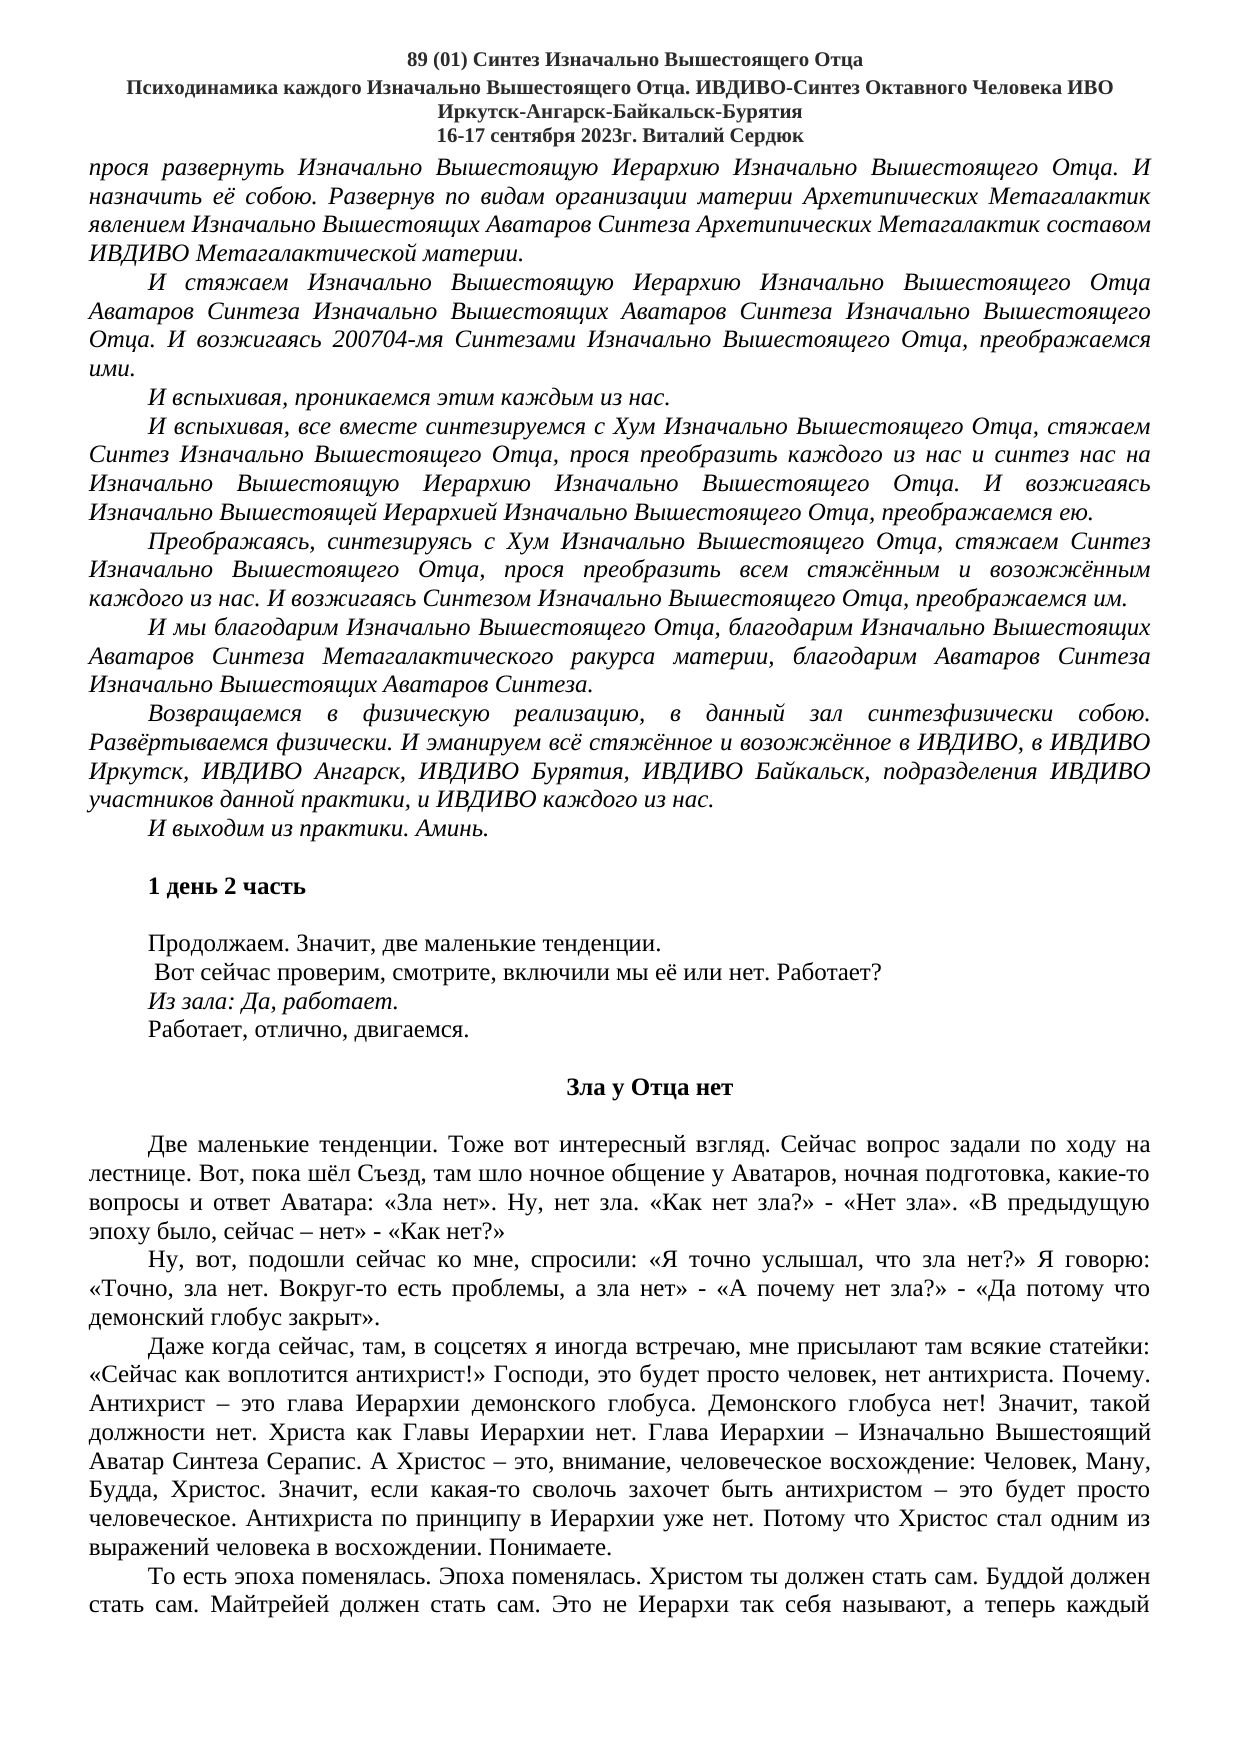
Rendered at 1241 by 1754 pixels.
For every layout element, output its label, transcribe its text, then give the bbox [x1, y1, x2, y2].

text Продолжаем. Значит, две маленькие тенденции. [89, 928, 1152, 957]
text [89, 152, 1152, 267]
text И вспыхивая, проникаемся этим каждым из нас. [89, 382, 1152, 411]
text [89, 1561, 1152, 1618]
text Ну, вот, подошли сейчас ко мне, спросили: «Я точно услышал, что зла нет?» Я говорю: «Точно, зла нет. Вокруг-то есть проблемы, а зла нет» - «А почему нет зла?» - «Да потому что демонский глобус закрыт». [89, 1244, 1152, 1331]
text И стяжаем Изначально Вышестоящую Иерархию Изначально Вышестоящего Отца Аватаров Синтеза Изначально Вышестоящих Аватаров Синтеза Изначально Вышестоящего Отца. И возжигаясь 200704-мя Синтезами Изначально Вышестоящего Отца, преображаемся ими. [89, 267, 1152, 382]
text Из зала: Да, работает. [89, 986, 1152, 1014]
text Вот сейчас проверим, смотрите, включили мы её или нет. Работает? [89, 957, 1152, 986]
text Преображаясь, синтезируясь с Хум Изначально Вышестоящего Отца, стяжаем Синтез Изначально Вышестоящего Отца, прося преобразить всем стяжённым и возожжённым каждого из нас. И возжигаясь Синтезом Изначально Вышестоящего Отца, преображаемся им. [89, 526, 1152, 612]
text Две маленькие тенденции. Тоже вот интересный взгляд. Сейчас вопрос задали по ходу на лестнице. Вот, пока шёл Съезд, там шло ночное общение у Аватаров, ночная подготовка, какие-то вопросы и ответ Аватара: «Зла нет». Ну, нет зла. «Как нет зла?» - «Нет зла». «В предыдущую эпоху было, сейчас – нет» - «Как нет?» [89, 1129, 1152, 1244]
text И вспыхивая, все вместе синтезируемся с Хум Изначально Вышестоящего Отца, стяжаем Синтез Изначально Вышестоящего Отца, прося преобразить каждого из нас и синтез нас на Изначально Вышестоящую Иерархию Изначально Вышестоящего Отца. И возжигаясь Изначально Вышестоящей Иерархией Изначально Вышестоящего Отца, преображаемся ею. [89, 411, 1152, 526]
subtitle 1 день 2 часть [89, 871, 1152, 899]
text Работает, отлично, двигаемся. [89, 1014, 1152, 1043]
text И выходим из практики. Аминь. [89, 813, 1152, 842]
text Возвращаемся в физическую реализацию, в данный зал синтезфизически собою. Развёртываемся физически. И эманируем всё стяжённое и возожжённое в ИВДИВО, в ИВДИВО Иркутск, ИВДИВО Ангарск, ИВДИВО Бурятия, ИВДИВО Байкальск, подразделения ИВДИВО участников данной практики, и ИВДИВО каждого из нас. [89, 698, 1152, 813]
text И мы благодарим Изначально Вышестоящего Отца, благодарим Изначально Вышестоящих Аватаров Синтеза Метагалактического ракурса материи, благодарим Аватаров Синтеза Изначально Вышестоящих Аватаров Синтеза. [89, 612, 1152, 698]
text Зла у Отца нет [89, 1072, 1152, 1101]
text Даже когда сейчас, там, в соцсетях я иногда встречаю, мне присылают там всякие статейки: «Сейчас как воплотится антихрист!» Господи, это будет просто человек, нет антихриста. Почему. Антихрист – это глава Иерархии демонского глобуса. Демонского глобуса нет! Значит, такой должности нет. Христа как Главы Иерархии нет. Глава Иерархии – Изначально Вышестоящий Аватар Синтеза Серапис. А Христос – это, внимание, человеческое восхождение: Человек, Ману, Будда, Христос. Значит, если какая-то сволочь захочет быть антихристом – это будет просто человеческое. Антихриста по принципу в Иерархии уже нет. Потому что Христос стал одним из выражений человека в восхождении. Понимаете. [89, 1331, 1152, 1561]
